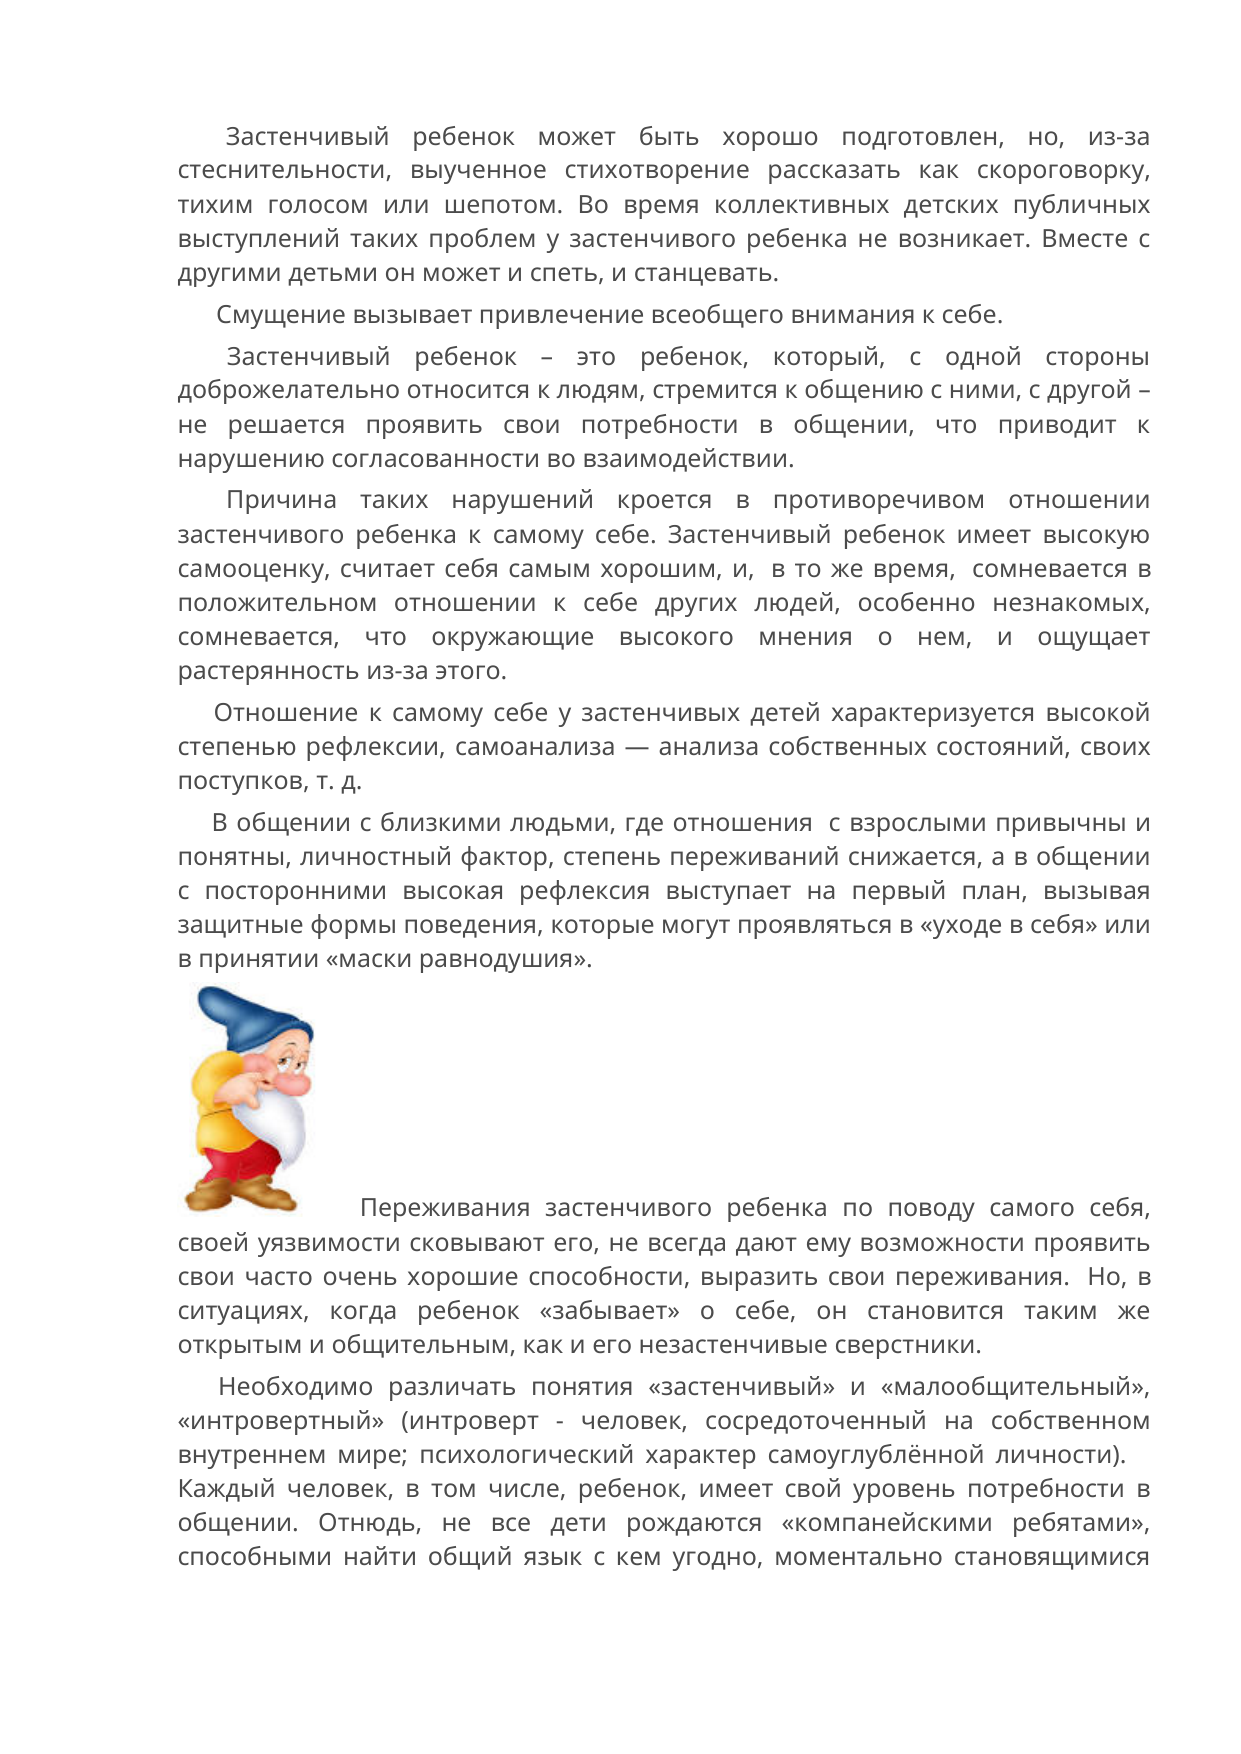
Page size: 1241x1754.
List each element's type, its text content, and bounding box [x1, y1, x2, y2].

text Причина таких нарушений кроется в противоречивом отношении застенчивого ребенка к самому себе. Застенчивый ребенок имеет высокую самооценку, считает себя самым хорошим, и, в то же время, сомневается в положительном отношении к себе других людей, особенно незнакомых, сомневается, что окружающие высокого мнения о нем, и ощущает растерянность из-за этого. [177, 482, 1152, 687]
text Застенчивый ребенок может быть хорошо подготовлен, но, из-за стеснительности, выученное стихотворение рассказать как скороговорку, тихим голосом или шепотом. Во время коллективных детских публичных выступлений таких проблем у застенчивого ребенка не возникает. Вместе с другими детьми он может и спеть, и станцевать. [177, 118, 1152, 288]
text Застенчивый ребенок – это ребенок, который, с одной стороны доброжелательно относится к людям, стремится к общению с ними, с другой – не решается проявить свои потребности в общении, что приводит к нарушению согласованности во взаимодействии. [177, 338, 1152, 474]
picture [177, 982, 320, 1217]
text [177, 1368, 1152, 1573]
text Смущение вызывает привлечение всеобщего внимания к себе. [177, 296, 1152, 330]
text В общении с близкими людьми, где отношения с взрослыми привычны и понятны, личностный фактор, степень переживаний снижается, а в общении с посторонними высокая рефлексия выступает на первый план, вызывая защитные формы поведения, которые могут проявляться в «уходе в себя» или в принятии «маски равнодушия». [177, 804, 1152, 975]
text Отношение к самому себе у застенчивых детей характеризуется высокой степенью рефлексии, самоанализа — анализа собственных состояний, своих поступков, т. д. [177, 694, 1152, 797]
text Переживания застенчивого ребенка по поводу самого себя, своей уязвимости сковывают его, не всегда дают ему возможности проявить свои часто очень хорошие способности, выразить свои переживания. Но, в ситуациях, когда ребенок «забывает» о себе, он становится таким же открытым и общительным, как и его незастенчивые сверстники. [177, 982, 1152, 1360]
